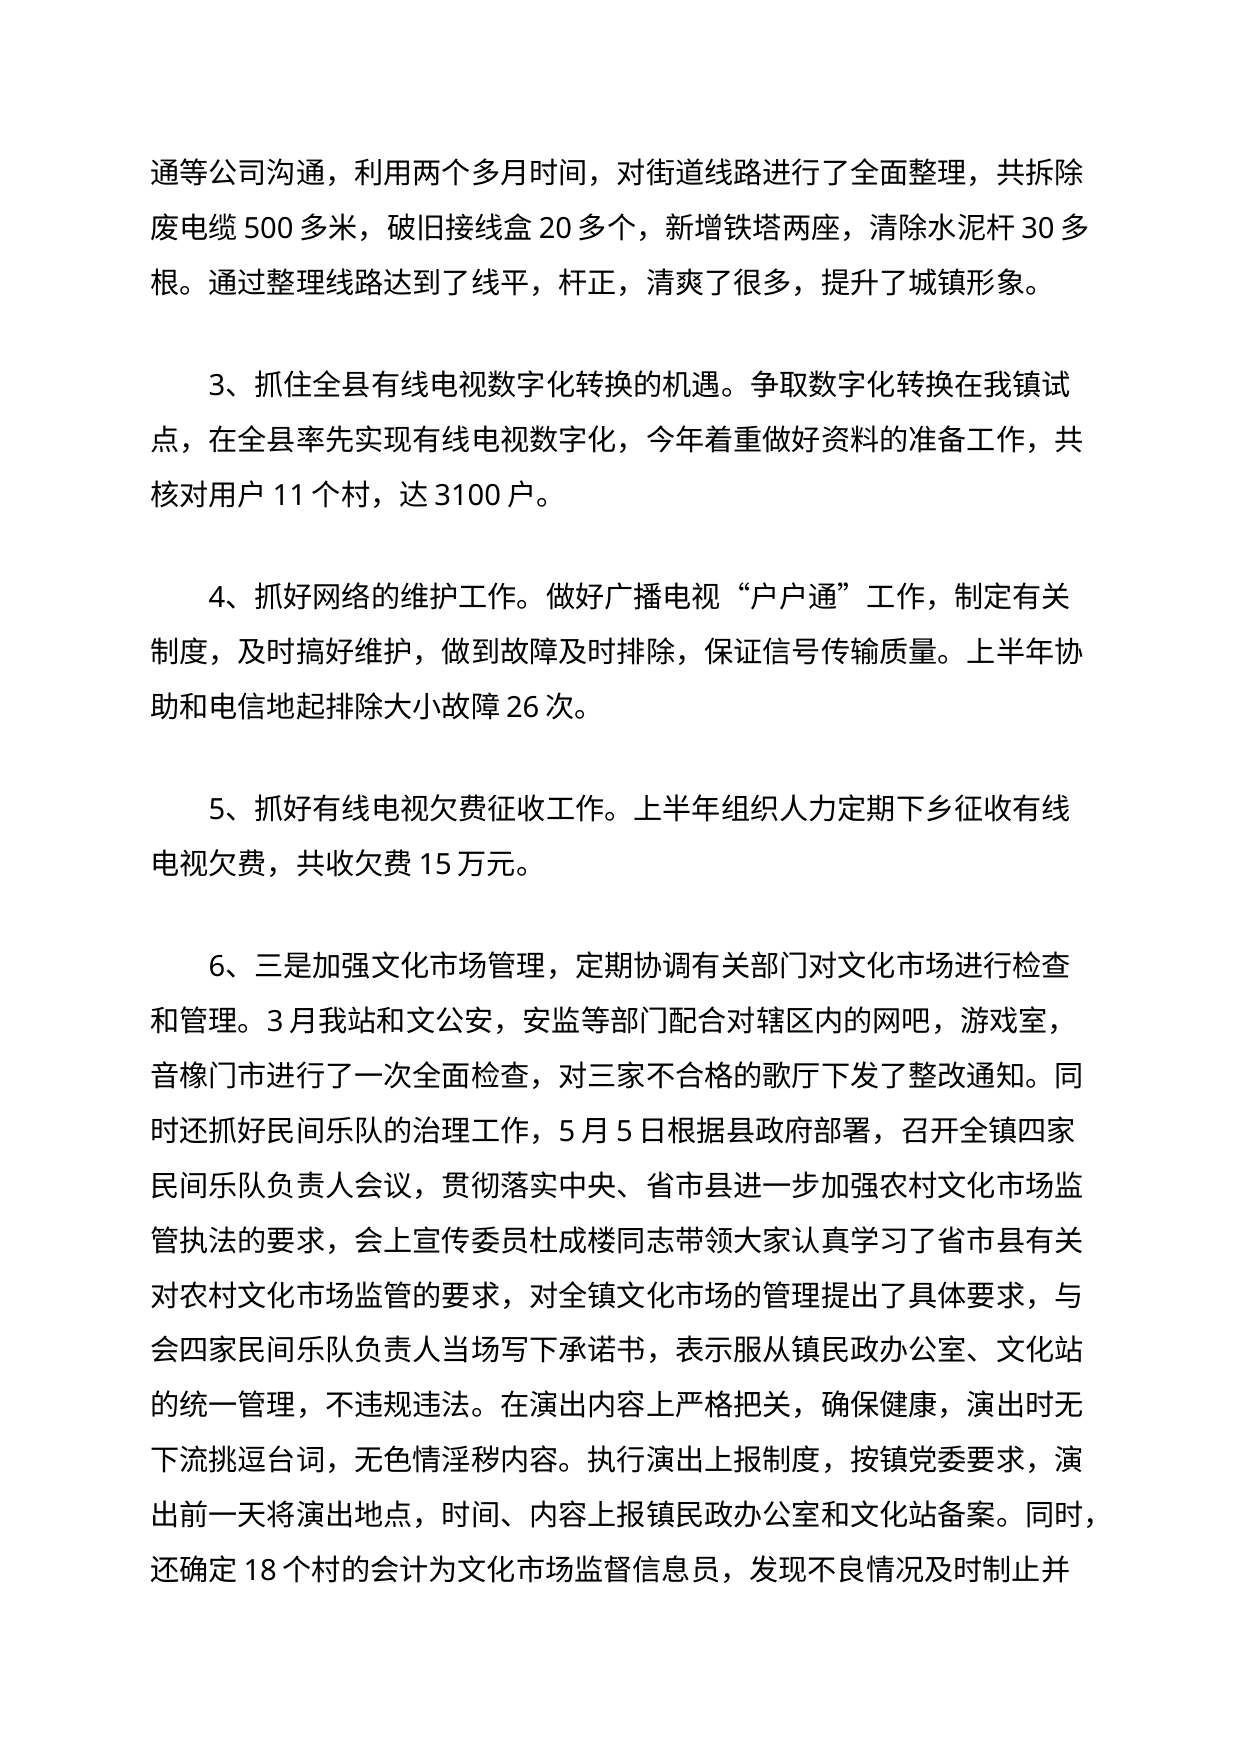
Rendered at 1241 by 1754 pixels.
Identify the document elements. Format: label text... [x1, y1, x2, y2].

text 5、抓好有线电视欠费征收工作。上半年组织人力定期下乡征收有线电视欠费，共收欠费15万元。 [150, 785, 1090, 883]
text 3、抓住全县有线电视数字化转换的机遇。争取数字化转换在我镇试点，在全县率先实现有线电视数字化，今年着重做好资料的准备工作，共核对用户11个村，达3100户。 [150, 362, 1090, 514]
text 4、抓好网络的维护工作。做好广播电视“户户通”工作，制定有关制度，及时搞好维护，做到故障及时排除，保证信号传输质量。上半年协助和电信地起排除大小故障26次。 [150, 573, 1090, 726]
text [150, 942, 1090, 1589]
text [150, 150, 1090, 302]
